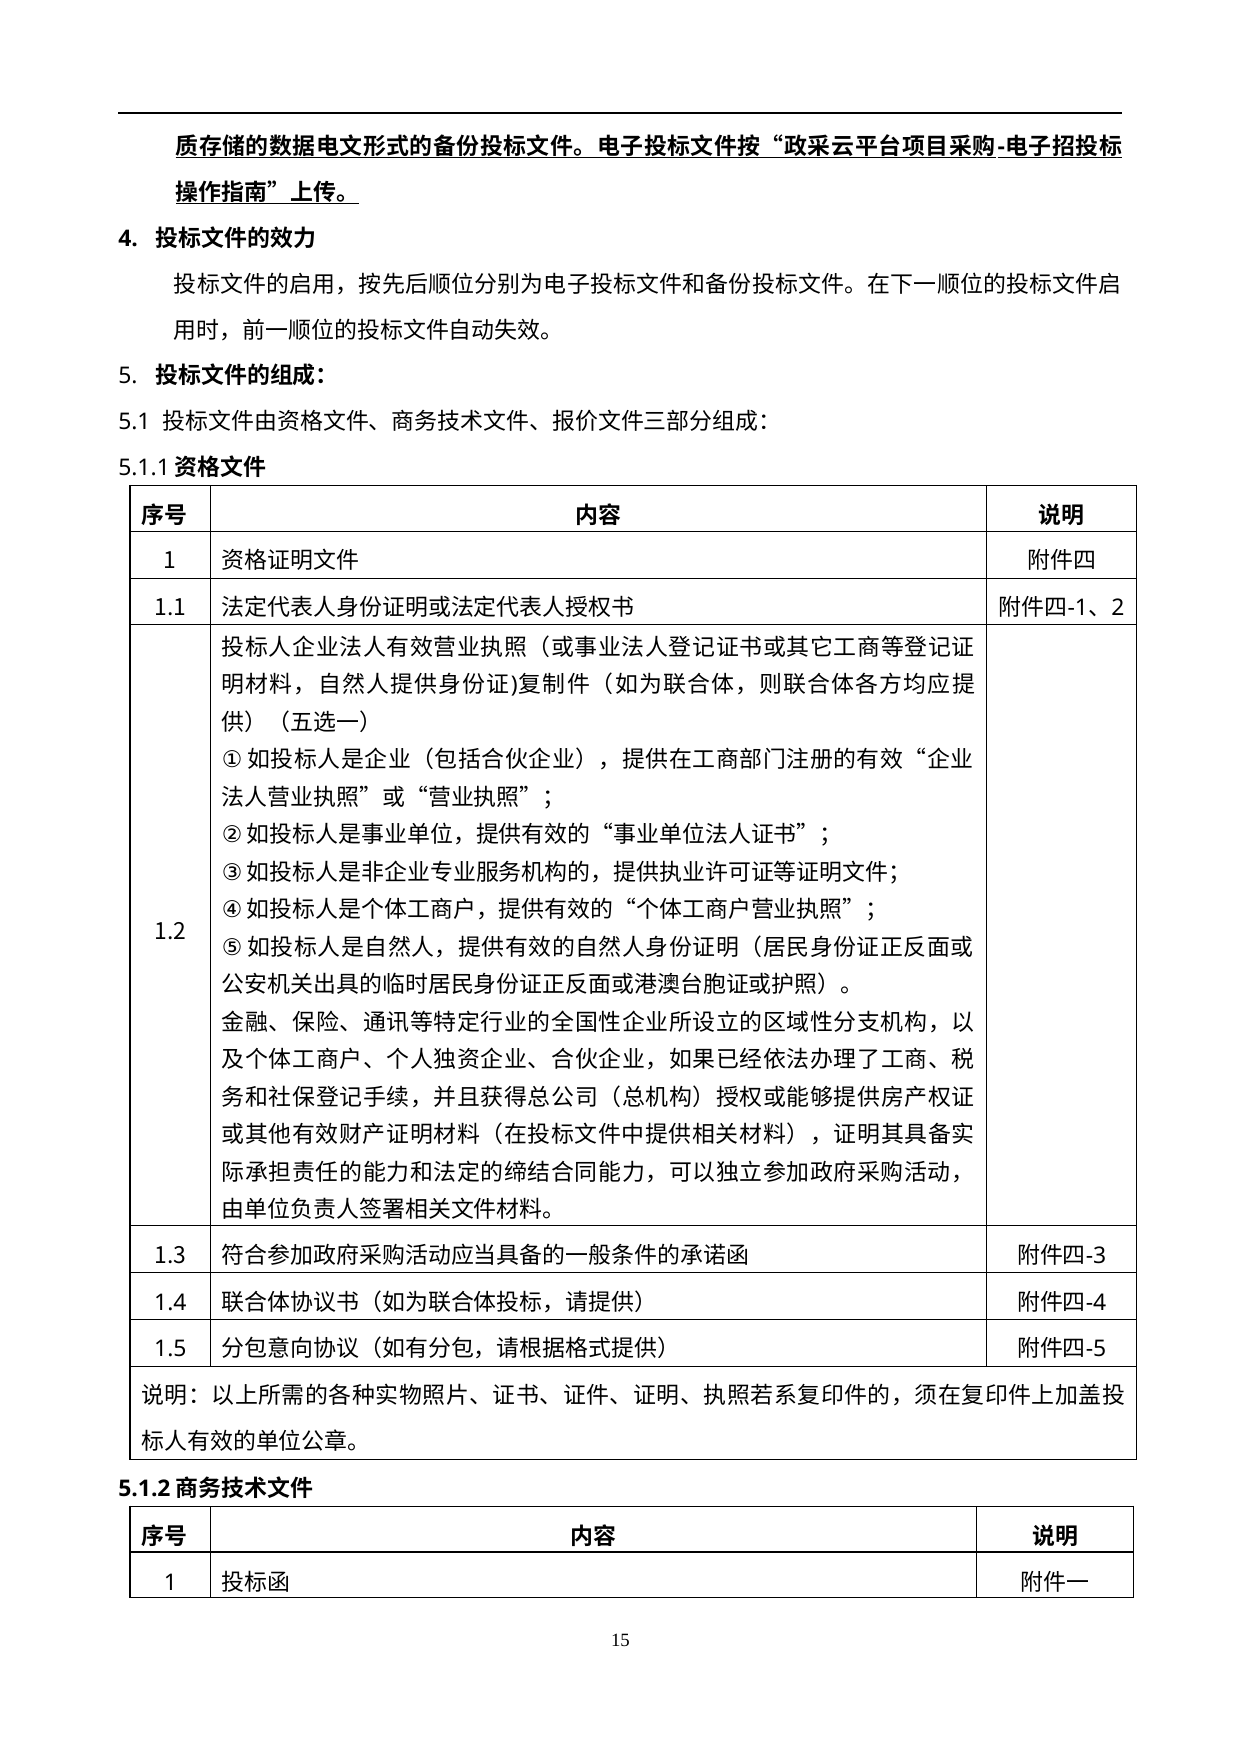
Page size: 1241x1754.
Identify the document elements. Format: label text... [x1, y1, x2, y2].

table_cell 说明：以上所需的各种实物照片、证书、证件、证明、执照若系复印件的，须在复印件上加盖投标人有效的单位公章。 [131, 1367, 1136, 1459]
table_header 序号 [131, 1507, 210, 1551]
table_cell 1.4 [131, 1273, 210, 1319]
table_cell 联合体协议书（如为联合体投标，请提供） [211, 1273, 986, 1319]
table_cell 1.3 [131, 1226, 210, 1272]
table_cell 附件四-3 [987, 1226, 1136, 1272]
table_cell 附件四-5 [987, 1320, 1136, 1366]
table_header 序号 [131, 486, 210, 531]
table_cell 附件四-4 [987, 1273, 1136, 1319]
table_cell 分包意向协议（如有分包，请根据格式提供） [211, 1320, 986, 1366]
table_cell [987, 625, 1136, 1225]
table_cell 投标函 [211, 1553, 976, 1597]
table_cell 1.1 [131, 579, 210, 624]
table_cell 1.5 [131, 1320, 210, 1366]
table_cell 符合参加政府采购活动应当具备的一般条件的承诺函 [211, 1226, 986, 1272]
table_cell 投标人企业法人有效营业执照（或事业法人登记证书或其它工商等登记证明材料，自然人提供身份证)复制件（如为联合体，则联合体各方均应提供）（五选一） ①如投标人是企业（包括合伙企业），提供在工商部门注册的有效“企业法人营业执照”或“营业执照”； ②如投标人是事业单位，提供有效的“事业单位法人证书”； ③如投标人是非企业专业服务机构的，提供执业许可证等证明文件； ④如投标人是个体工商户，提供有效的“个体工商户营业执照”； ⑤如投标人是自然人，提供有效的自然人身份证明（居民身份证正反面或公安机关出具的临时居民身份证正反面或港澳台胞证或护照）。 金融、保险、通讯等特定行业的全国性企业所设立的区域性分支机构，以及个体工商户、个人独资企业、合伙企业，如果已经依法办理了工商、税务和社保登记手续，并且获得总公司（总机构）授权或能够提供房产权证或其他有效财产证明材料（在投标文件中提供相关材料），证明其具备实际承担责任的能力和法定的缔结合同能力，可以独立参加政府采购活动，由单位负责人签署相关文件材料。 [211, 625, 986, 1225]
text 5.1.2商务技术文件 [118, 1460, 1122, 1506]
table_cell 附件一 [977, 1553, 1133, 1597]
table_cell 1.2 [131, 625, 210, 1225]
table_cell 1 [131, 532, 210, 577]
table_header 说明 [977, 1507, 1133, 1551]
text 投标文件的启用，按先后顺位分别为电子投标文件和备份投标文件。在下一顺位的投标文件启用时，前一顺位的投标文件自动失效。 [174, 256, 1122, 347]
table_cell 法定代表人身份证明或法定代表人授权书 [211, 579, 986, 624]
text 5.1.1资格文件 [118, 439, 1122, 485]
text 4. 投标文件的效力 [118, 210, 1122, 256]
table_header 内容 [211, 486, 986, 531]
table_cell 附件四-1、2 [987, 579, 1136, 624]
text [118, 118, 1122, 210]
table_cell 资格证明文件 [211, 532, 986, 577]
table_header 说明 [987, 486, 1136, 531]
text 5.1 投标文件由资格文件、商务技术文件、报价文件三部分组成： [118, 393, 1122, 439]
table_cell 附件四 [987, 532, 1136, 577]
table_cell 1 [131, 1553, 210, 1597]
table_header 内容 [211, 1507, 976, 1551]
text 5. 投标文件的组成： [118, 347, 1122, 393]
